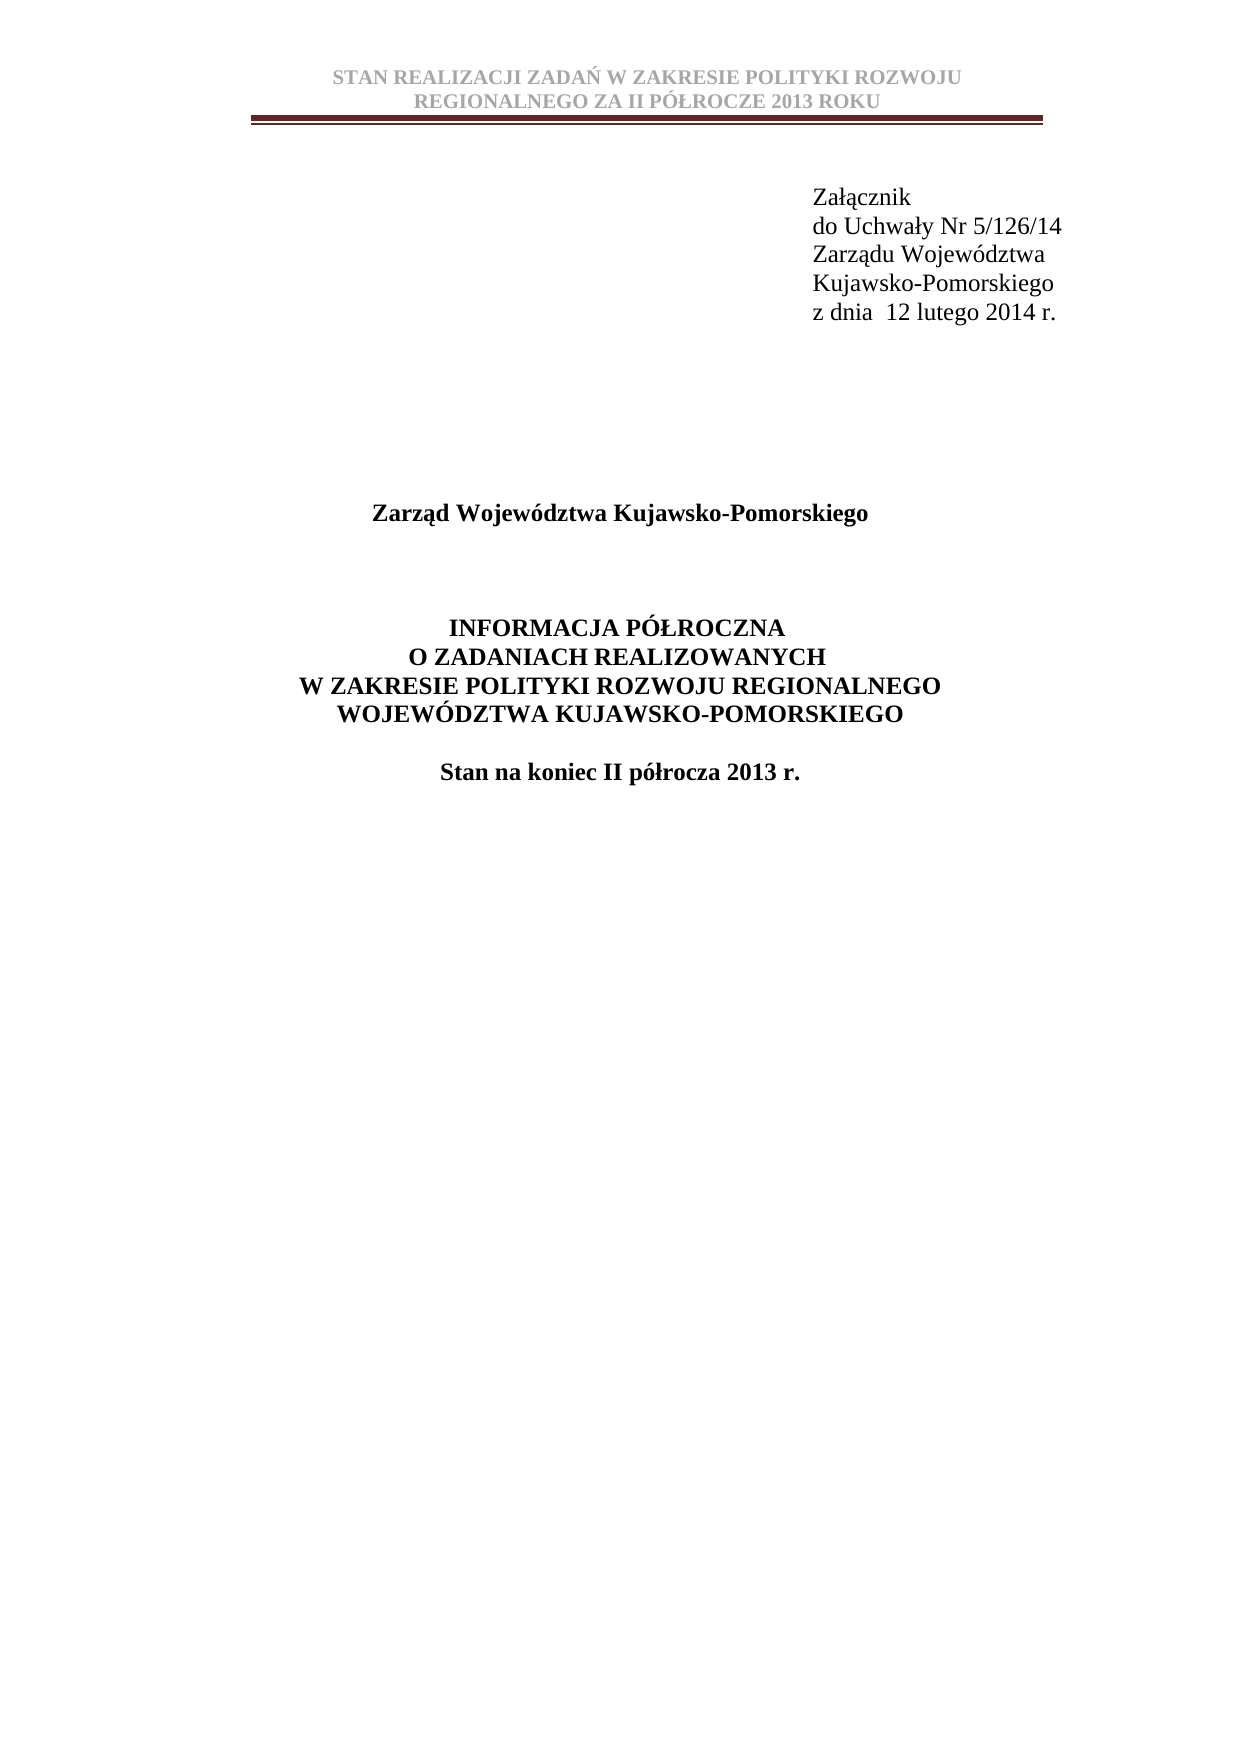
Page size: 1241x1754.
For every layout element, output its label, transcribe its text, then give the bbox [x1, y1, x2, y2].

text do Uchwały Nr 5/126/14 [148, 211, 1092, 239]
text Załącznik [148, 182, 1092, 211]
text z dnia 12 lutego 2014 r. [148, 297, 1092, 326]
text Zarządu Województwa [148, 239, 1092, 268]
text Kujawsko-Pomorskiego [148, 268, 1092, 297]
text INFORMACJA PÓŁROCZNA O ZADANIACH REALIZOWANYCH W ZAKRESIE POLITYKI ROZWOJU REGIONALNEGO WOJEWÓDZTWA KUJAWSKO-POMORSKIEGO [148, 613, 1092, 728]
text Stan na koniec II półrocza 2013 r. [148, 757, 1092, 786]
text Zarząd Województwa Kujawsko-Pomorskiego [148, 498, 1092, 527]
